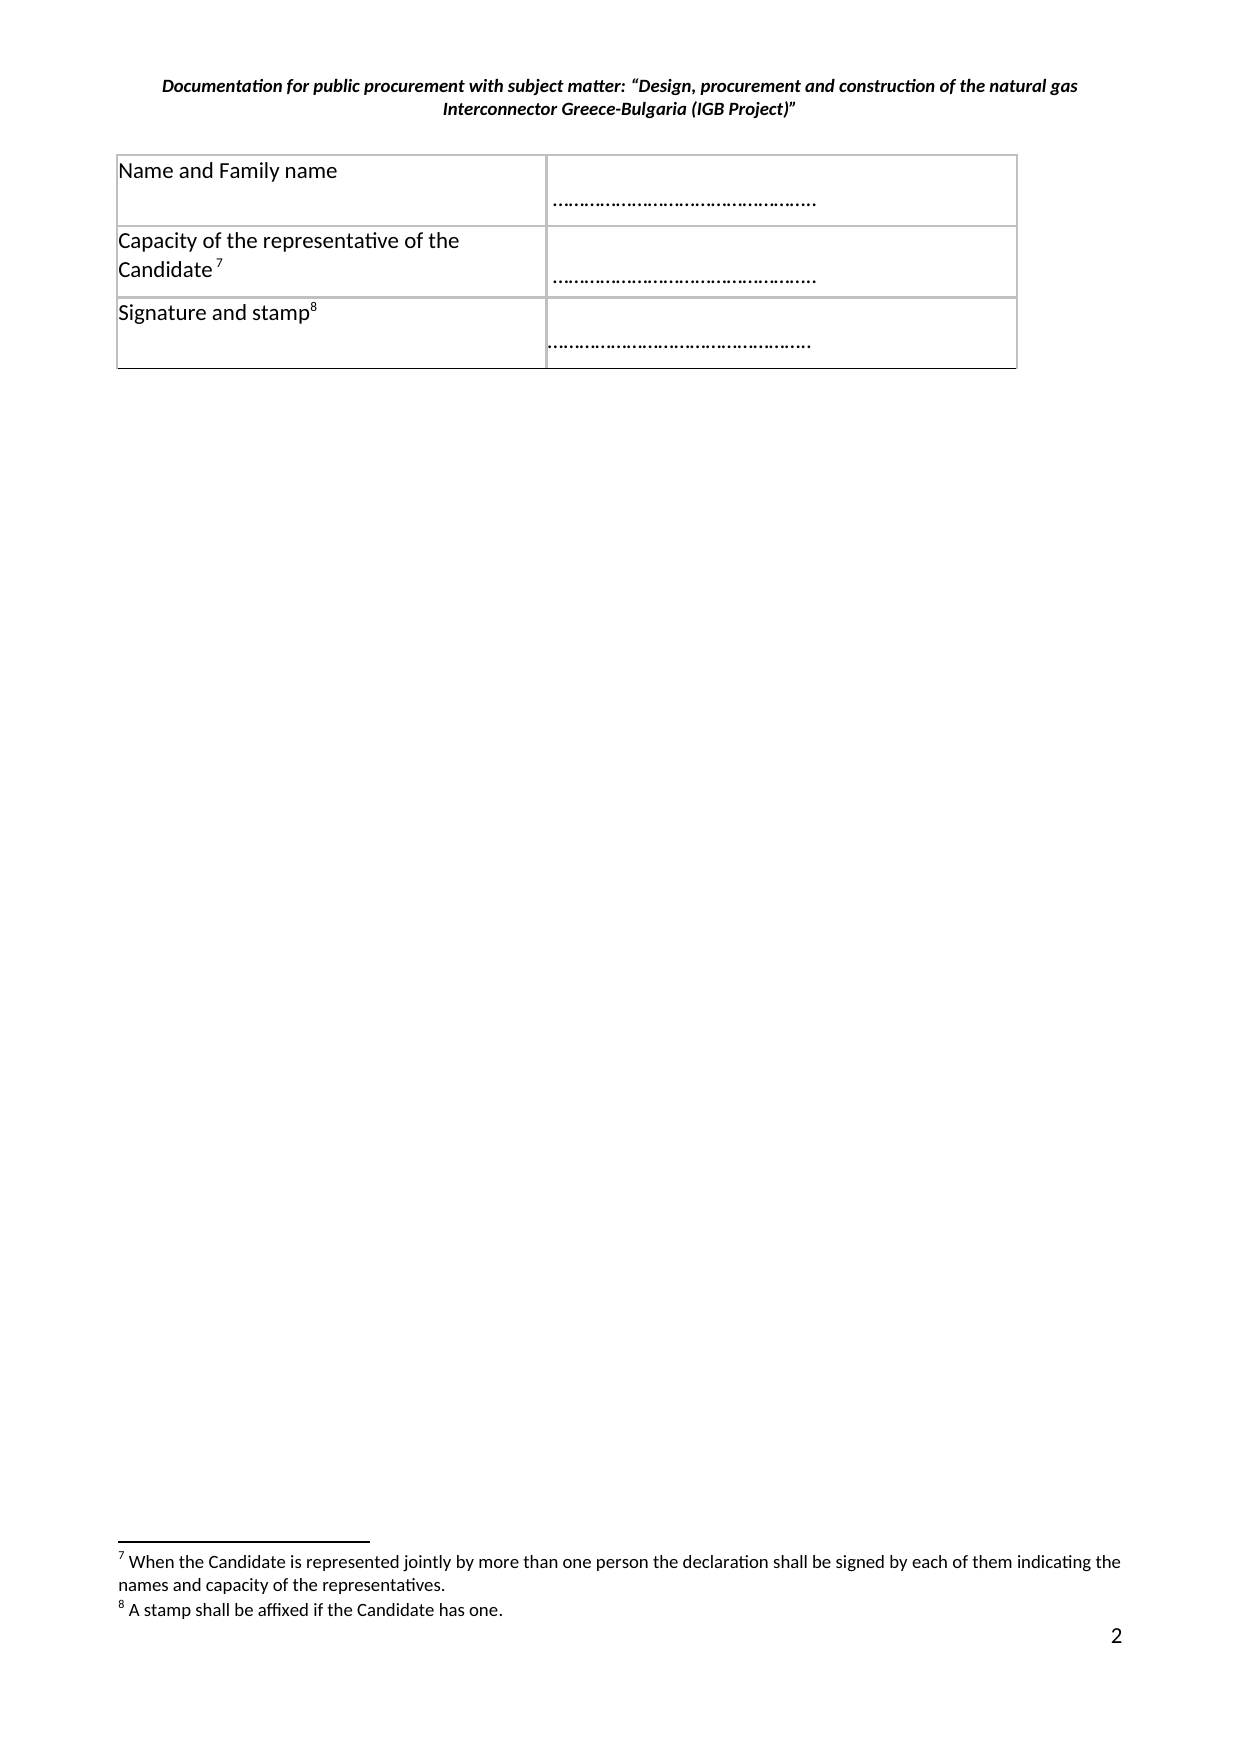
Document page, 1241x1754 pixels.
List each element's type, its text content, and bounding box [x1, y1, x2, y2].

table_cell ………………………………………….. [548, 299, 1016, 368]
table_cell Capacity of the representative of the Candidate [118, 227, 545, 296]
table_cell Name and Family name [118, 156, 545, 224]
table_cell Signature and stamp [118, 299, 545, 368]
table_cell ………………………………………….. [548, 227, 1016, 296]
table_cell ………………………………………….. [548, 156, 1016, 224]
